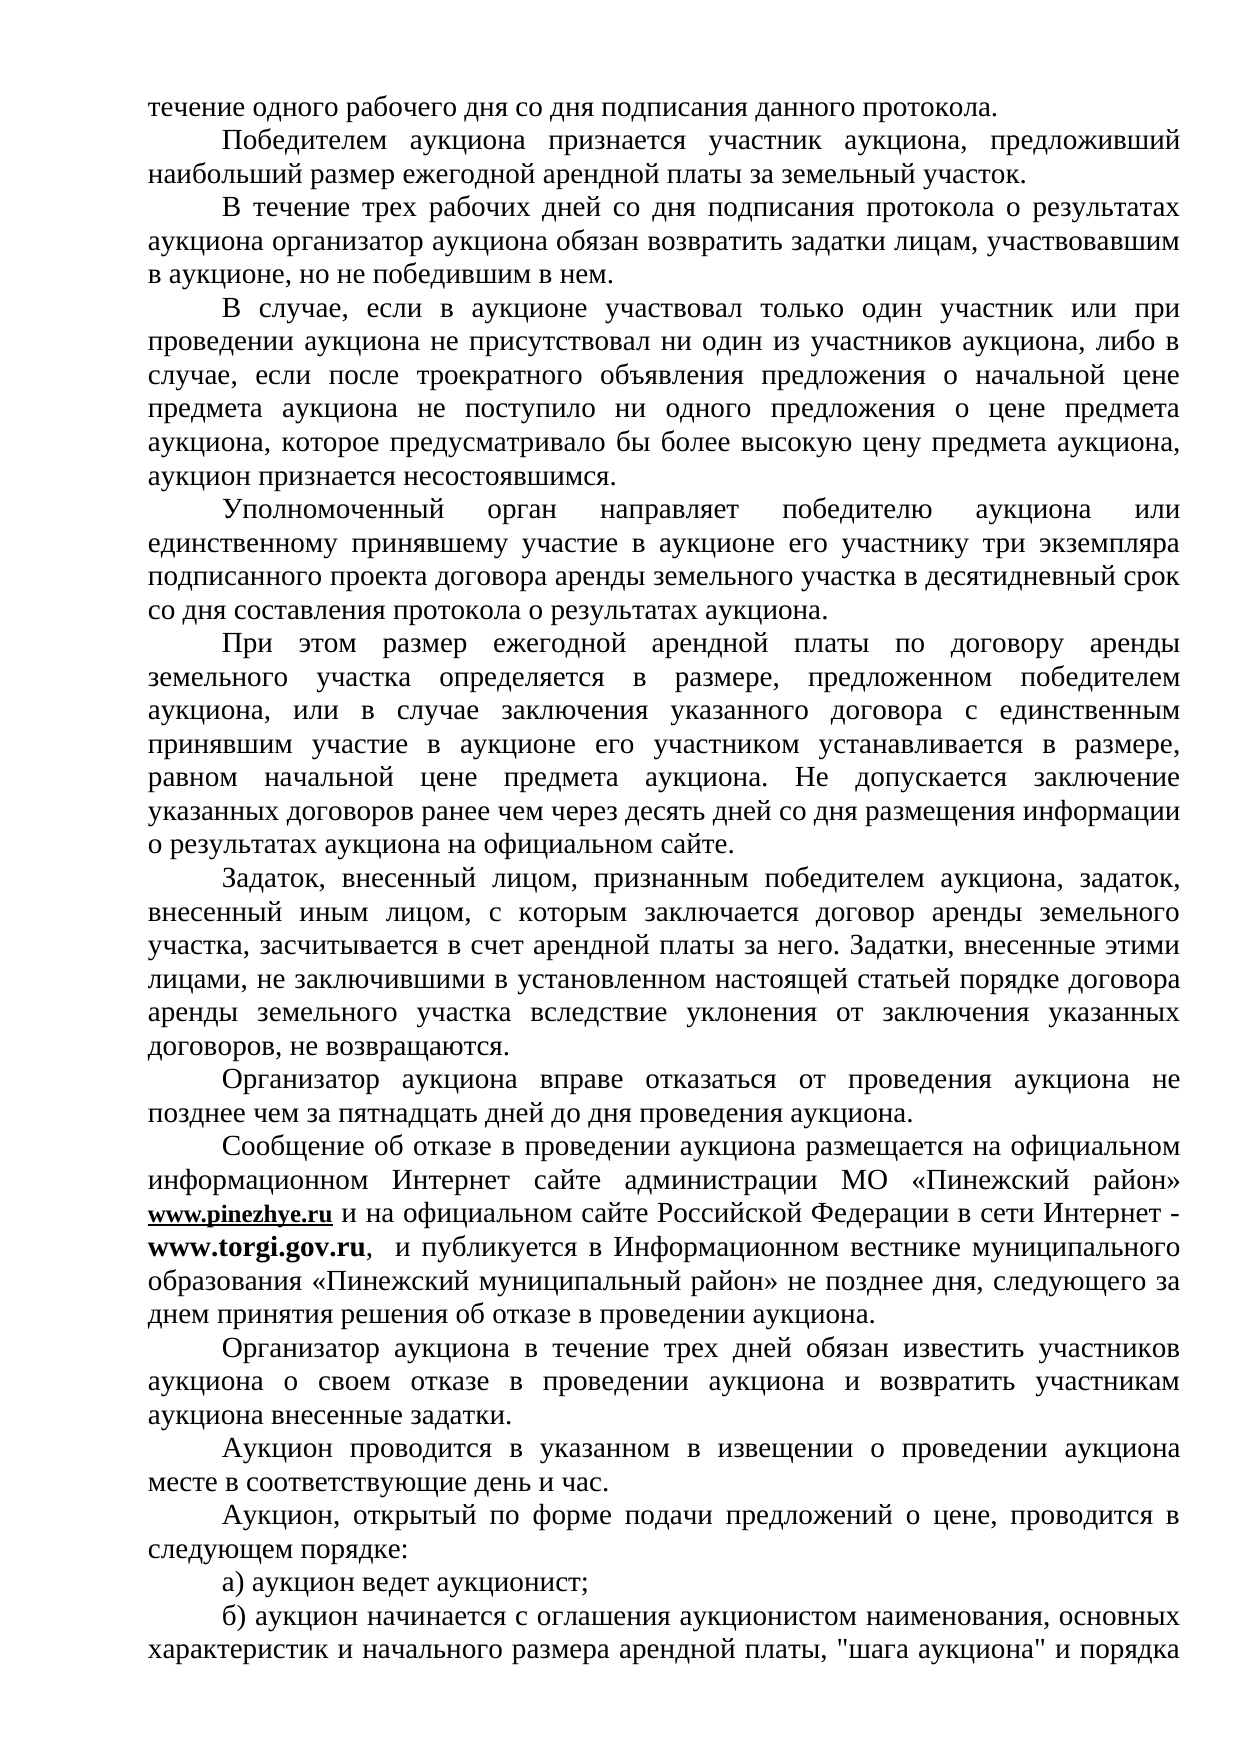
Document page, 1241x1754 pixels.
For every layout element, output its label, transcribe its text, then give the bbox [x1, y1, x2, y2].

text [148, 1598, 1181, 1665]
text Аукцион проводится в указанном в извещении о проведении аукциона месте в соответствующие день и час. [148, 1430, 1181, 1497]
text Задаток, внесенный лицом, признанным победителем аукциона, задаток, внесенный иным лицом, с которым заключается договор аренды земельного участка, засчитывается в счет арендной платы за него. Задатки, внесенные этими лицами, не заключившими в установленном настоящей статьей порядке договора аренды земельного участка вследствие уклонения от заключения указанных договоров, не возвращаются. [148, 860, 1181, 1061]
text При этом размер ежегодной арендной платы по договору аренды земельного участка определяется в размере, предложенном победителем аукциона, или в случае заключения указанного договора с единственным принявшим участие в аукционе его участником устанавливается в размере, равном начальной цене предмета аукциона. Не допускается заключение указанных договоров ранее чем через десять дней со дня размещения информации о результатах аукциона на официальном сайте. [148, 625, 1181, 860]
text а) аукцион ведет аукционист; [148, 1564, 1181, 1598]
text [148, 89, 1181, 122]
text Организатор аукциона в течение трех дней обязан известить участников аукциона о своем отказе в проведении аукциона и возвратить участникам аукциона внесенные задатки. [148, 1330, 1181, 1430]
text Победителем аукциона признается участник аукциона, предложивший наибольший размер ежегодной арендной платы за земельный участок. [148, 122, 1181, 189]
text В течение трех рабочих дней со дня подписания протокола о результатах аукциона организатор аукциона обязан возвратить задатки лицам, участвовавшим в аукционе, но не победившим в нем. [148, 189, 1181, 290]
text В случае, если в аукционе участвовал только один участник или при проведении аукциона не присутствовал ни один из участников аукциона, либо в случае, если после троекратного объявления предложения о начальной цене предмета аукциона не поступило ни одного предложения о цене предмета аукциона, которое предусматривало бы более высокую цену предмета аукциона, аукцион признается несостоявшимся. [148, 290, 1181, 491]
text Организатор аукциона вправе отказаться от проведения аукциона не позднее чем за пятнадцать дней до дня проведения аукциона. [148, 1061, 1181, 1128]
text Уполномоченный орган направляет победителю аукциона или единственному принявшему участие в аукционе его участнику три экземпляра подписанного проекта договора аренды земельного участка в десятидневный срок со дня составления протокола о результатах аукциона. [148, 491, 1181, 625]
text Аукцион, открытый по форме подачи предложений о цене, проводится в следующем порядке: [148, 1497, 1181, 1564]
text Сообщение об отказе в проведении аукциона размещается на официальном информационном Интернет сайте администрации МО «Пинежский район» www.pinezhye.ru и на официальном сайте Российской Федерации в сети Интернет - www.torgi.gov.ru, и публикуется в Информационном вестнике муниципального образования «Пинежский муниципальный район» не позднее дня, следующего за днем принятия решения об отказе в проведении аукциона. [148, 1128, 1181, 1330]
